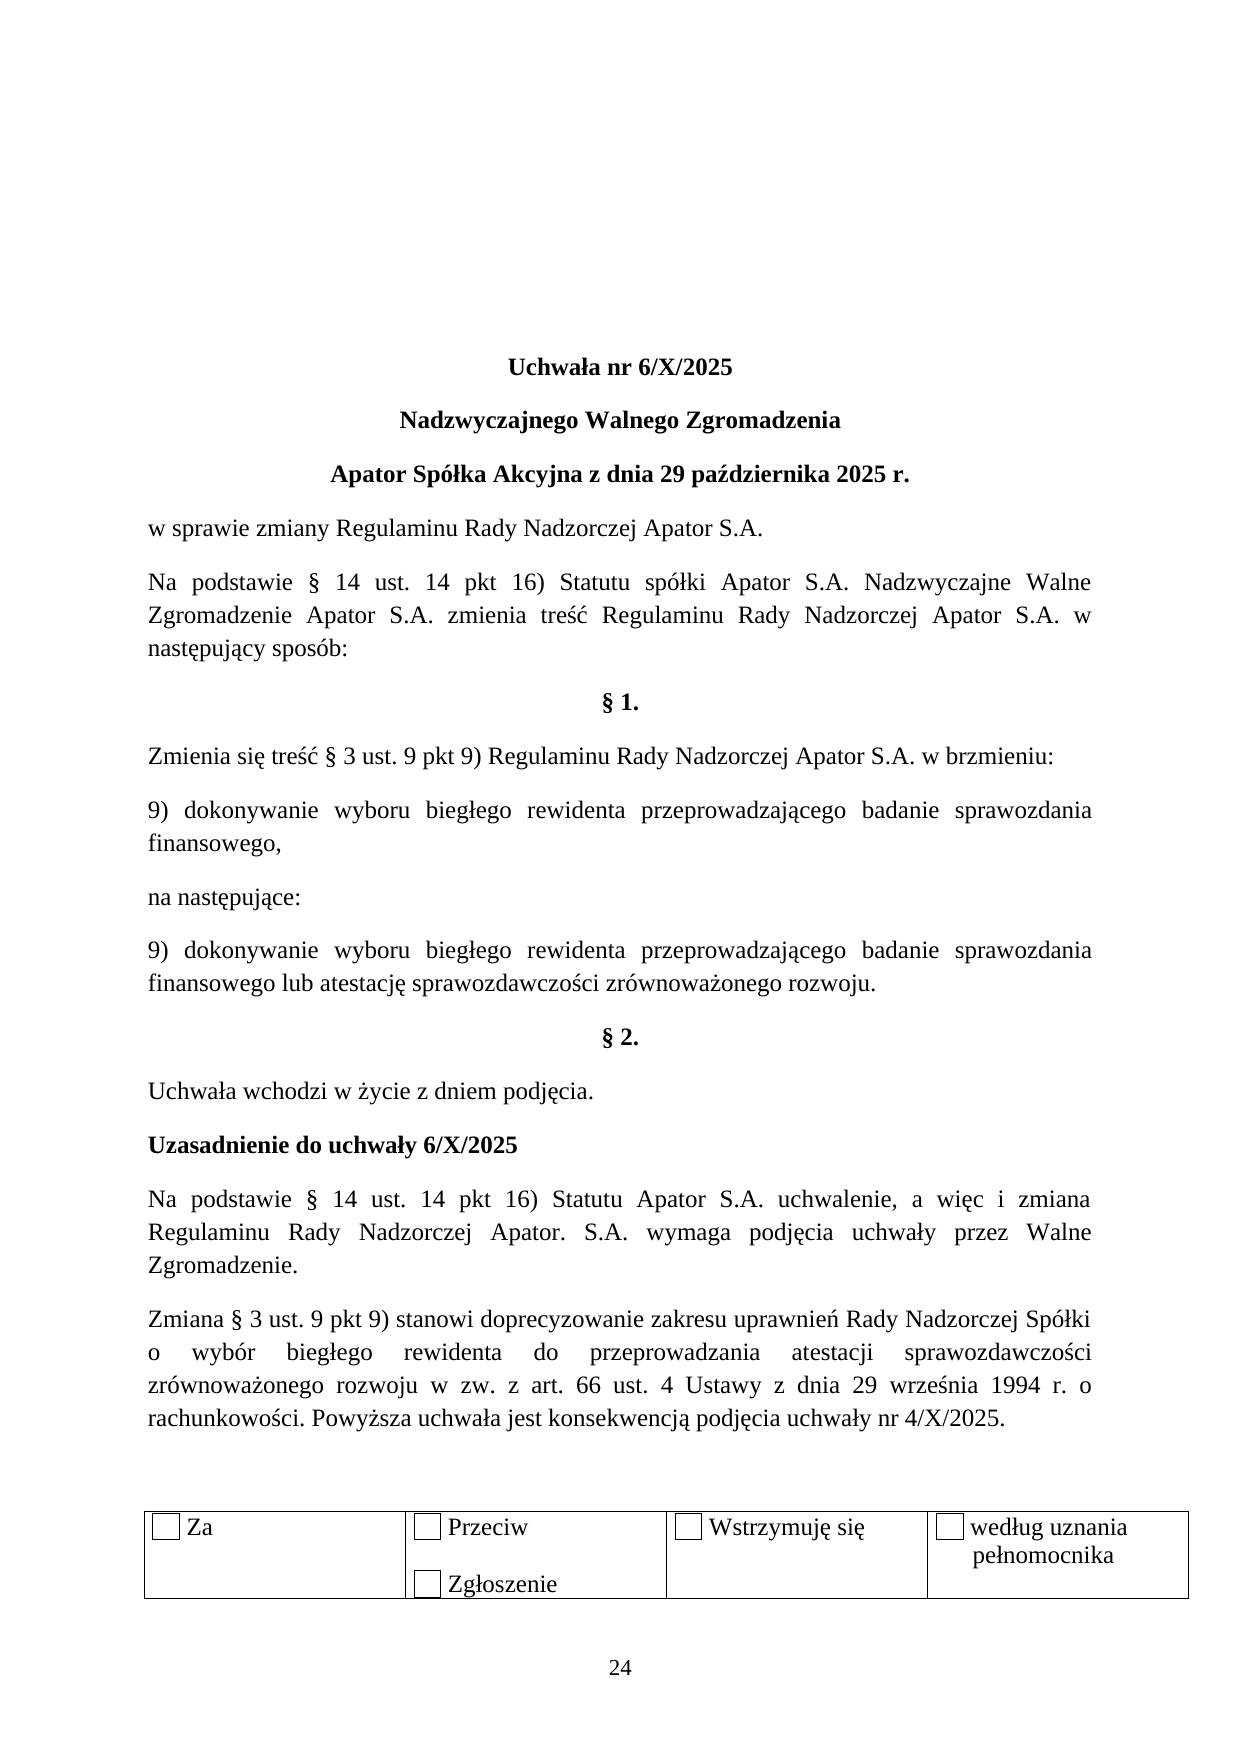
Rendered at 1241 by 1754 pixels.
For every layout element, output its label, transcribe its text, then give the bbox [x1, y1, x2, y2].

text Uchwała nr 6/X/2025 [148, 352, 1093, 381]
text Nadzwyczajnego Walnego Zgromadzenia [148, 406, 1093, 434]
text Na podstawie § 14 ust. 14 pkt 16) Statutu Apator S.A. uchwalenie, a więc i zmiana Regulaminu Rady Nadzorczej Apator. S.A. wymaga podjęcia uchwały przez Walne Zgromadzenie. [148, 1184, 1093, 1279]
text Apator Spółka Akcyjna z dnia 29 października 2025 r. [148, 459, 1093, 488]
text na następujące: [148, 882, 1093, 910]
text § 1. [148, 687, 1093, 716]
text Uchwała wchodzi w życie z dniem podjęcia. [148, 1076, 1093, 1105]
text Uzasadnienie do uchwały 6/X/2025 [148, 1130, 1093, 1159]
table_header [406, 1512, 666, 1598]
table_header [667, 1512, 927, 1598]
text 9) dokonywanie wyboru biegłego rewidenta przeprowadzającego badanie sprawozdania finansowego, [148, 795, 1093, 857]
text w sprawie zmiany Regulaminu Rady Nadzorczej Apator S.A. [148, 513, 1093, 542]
text 9) dokonywanie wyboru biegłego rewidenta przeprowadzającego badanie sprawozdania finansowego lub atestację sprawozdawczości zrównoważonego rozwoju. [148, 936, 1093, 997]
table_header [928, 1512, 1188, 1598]
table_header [145, 1512, 405, 1598]
text Zmiana § 3 ust. 9 pkt 9) stanowi doprecyzowanie zakresu uprawnień Rady Nadzorczej Spółki o wybór biegłego rewidenta do przeprowadzania atestacji sprawozdawczości zrównoważonego rozwoju w zw. z art. 66 ust. 4 Ustawy z dnia 29 września 1994 r. o rachunkowości. Powyższa uchwała jest konsekwencją podjęcia uchwały nr 4/X/2025. [148, 1304, 1093, 1432]
text Zmienia się treść § 3 ust. 9 pkt 9) Regulaminu Rady Nadzorczej Apator S.A. w brzmieniu: [148, 741, 1093, 770]
text § 2. [148, 1022, 1093, 1051]
text Na podstawie § 14 ust. 14 pkt 16) Statutu spółki Apator S.A. Nadzwyczajne Walne Zgromadzenie Apator S.A. zmienia treść Regulaminu Rady Nadzorczej Apator S.A. w następujący sposób: [148, 567, 1093, 662]
